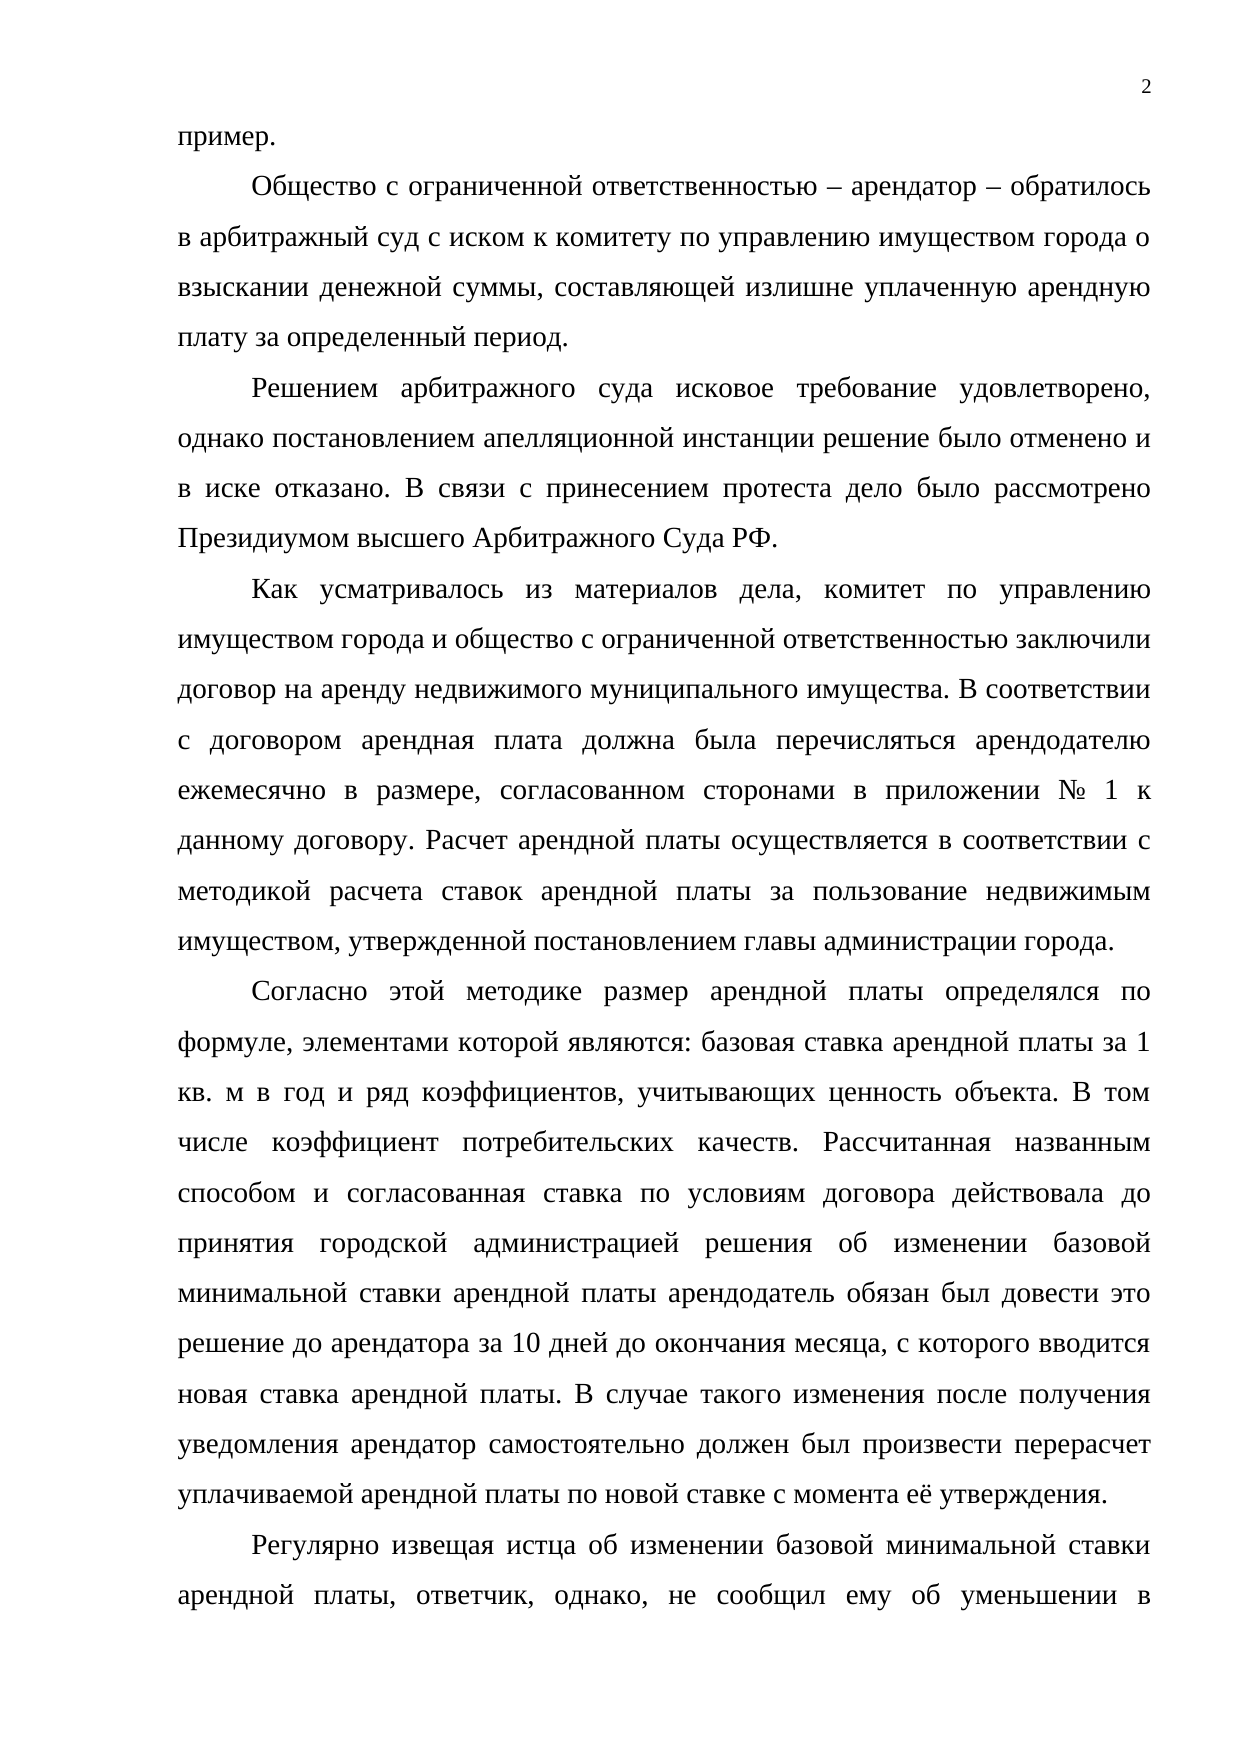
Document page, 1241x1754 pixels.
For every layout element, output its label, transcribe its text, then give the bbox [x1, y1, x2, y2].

text Согласно этой методике размер арендной платы определялся по формуле, элементами которой являются: базовая ставка арендной платы за 1 кв. м в год и ряд коэффициентов, учитывающих ценность объекта. В том числе коэффициент потребительских качеств. Рассчитанная названным способом и согласованная ставка по условиям договора действовала до принятия городской администрацией решения об изменении базовой минимальной ставки арендной платы арендодатель обязан был довести это решение до арендатора за 10 дней до окончания месяца, с которого вводится новая ставка арендной платы. В случае такого изменения после получения уведомления арендатор самостоятельно должен был произвести перерасчет уплачиваемой арендной платы по новой ставке с момента её утверждения. [177, 973, 1152, 1510]
text Решением арбитражного суда исковое требование удовлетворено, однако постановлением апелляционной инстанции решение было отменено и в иске отказано. В связи с принесением протеста дело было рассмотрено Президиумом высшего Арбитражного Суда РФ. [177, 370, 1152, 554]
text Как усматривалось из материалов дела, комитет по управлению имуществом города и общество с ограниченной ответственностью заключили договор на аренду недвижимого муниципального имущества. В соответствии с договором арендная плата должна была перечисляться арендодателю ежемесячно в размере, согласованном сторонами в приложении № 1 к данному договору. Расчет арендной платы осуществляется в соответствии с методикой расчета ставок арендной платы за пользование недвижимым имуществом, утвержденной постановлением главы администрации города. [177, 571, 1152, 957]
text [177, 1527, 1152, 1611]
text Общество с ограниченной ответственностью – арендатор – обратилось в арбитражный суд с иском к комитету по управлению имуществом города о взыскании денежной суммы, составляющей излишне уплаченную арендную плату за определенный период. [177, 168, 1152, 353]
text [177, 118, 1152, 152]
